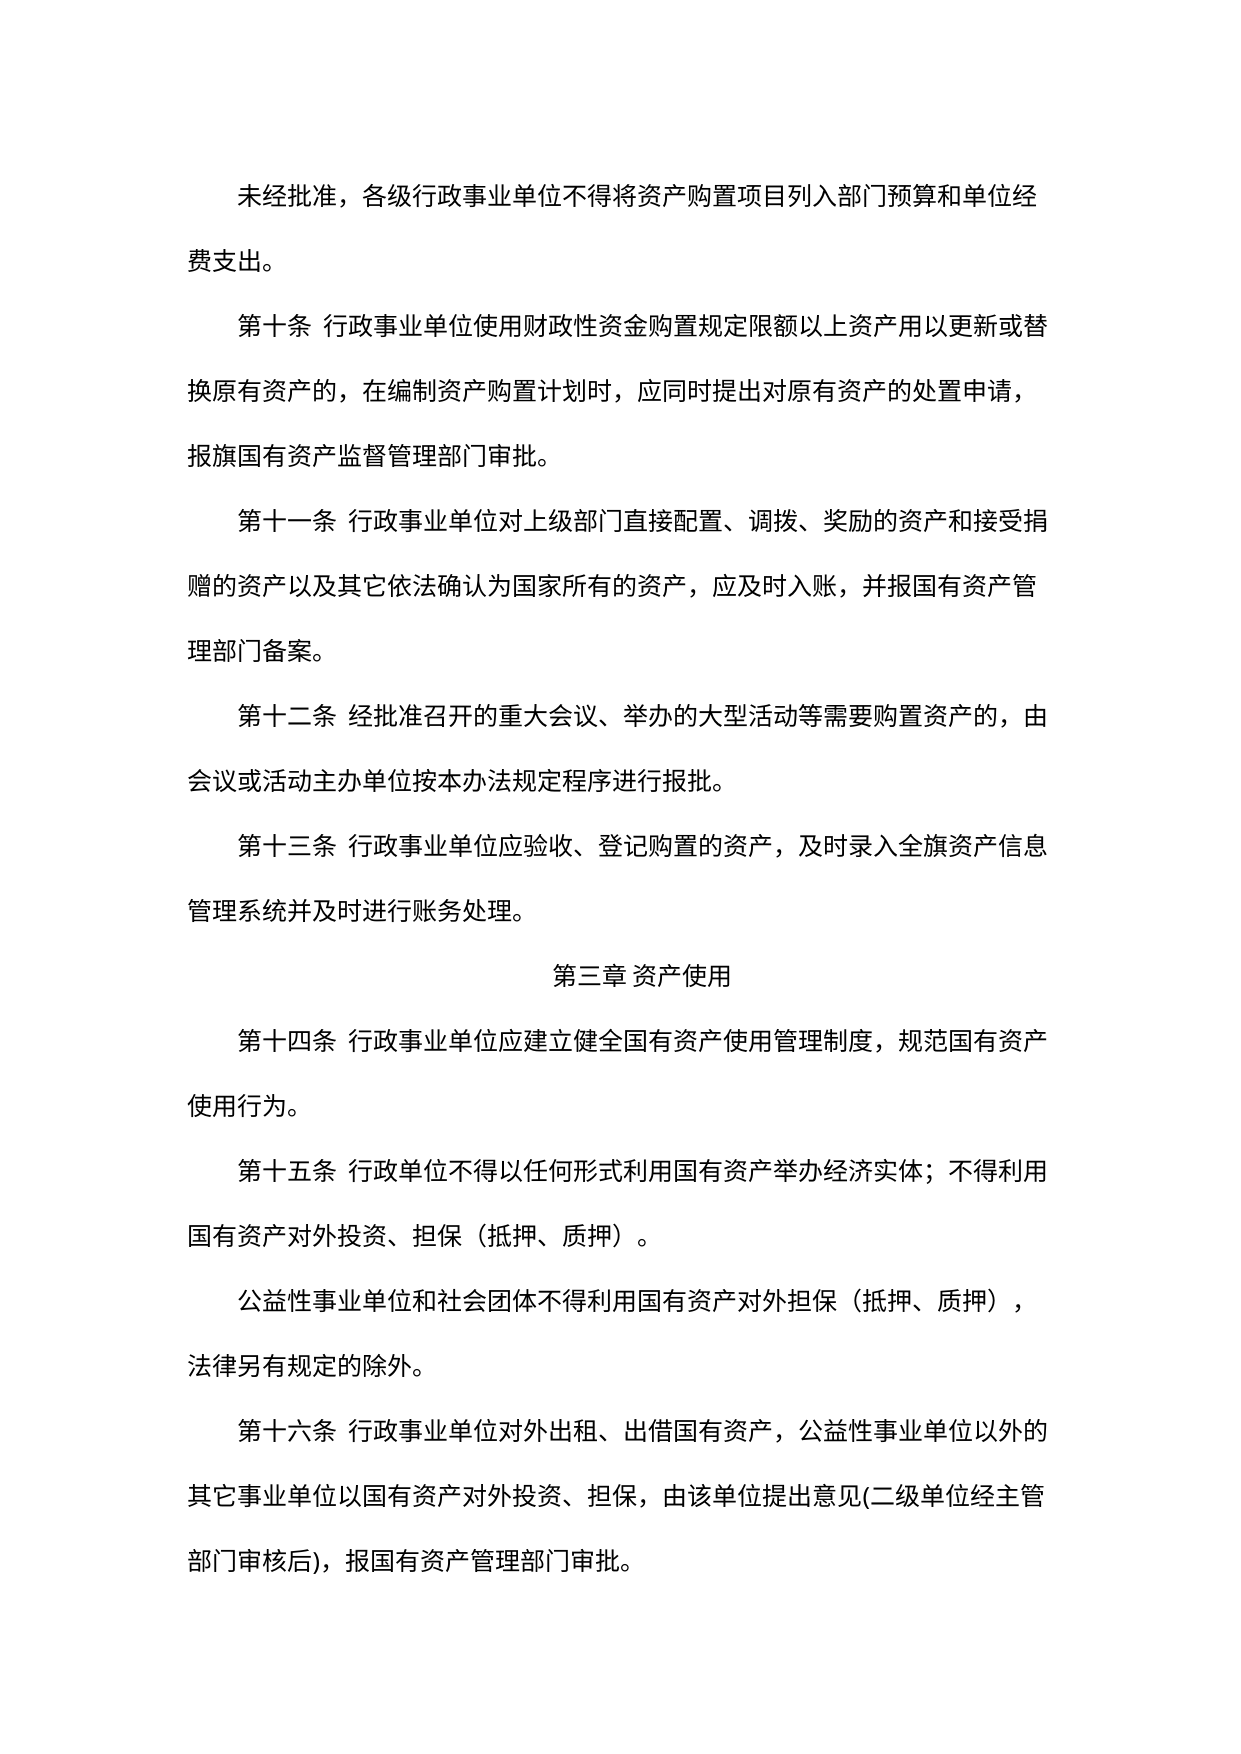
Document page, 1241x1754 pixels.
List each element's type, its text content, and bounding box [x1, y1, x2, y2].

text 第十二条 经批准召开的重大会议、举办的大型活动等需要购置资产的，由会议或活动主办单位按本办法规定程序进行报批。 [187, 682, 1053, 812]
text 第十一条 行政事业单位对上级部门直接配置、调拨、奖励的资产和接受捐赠的资产以及其它依法确认为国家所有的资产，应及时入账，并报国有资产管理部门备案。 [187, 487, 1053, 682]
text 第十四条 行政事业单位应建立健全国有资产使用管理制度，规范国有资产使用行为。 [187, 1007, 1053, 1137]
text 未经批准，各级行政事业单位不得将资产购置项目列入部门预算和单位经费支出。 [187, 162, 1053, 292]
text 公益性事业单位和社会团体不得利用国有资产对外担保（抵押、质押），法律另有规定的除外。 [187, 1267, 1053, 1397]
text 第十五条 行政单位不得以任何形式利用国有资产举办经济实体；不得利用国有资产对外投资、担保（抵押、质押）。 [187, 1137, 1053, 1267]
text 第十六条 行政事业单位对外出租、出借国有资产，公益性事业单位以外的其它事业单位以国有资产对外投资、担保，由该单位提出意见(二级单位经主管部门审核后)，报国有资产管理部门审批。 [187, 1397, 1053, 1592]
text 第十条 行政事业单位使用财政性资金购置规定限额以上资产用以更新或替换原有资产的，在编制资产购置计划时，应同时提出对原有资产的处置申请，报旗国有资产监督管理部门审批。 [187, 292, 1053, 487]
text 第三章 资产使用 [187, 942, 1053, 1007]
text 第十三条 行政事业单位应验收、登记购置的资产，及时录入全旗资产信息管理系统并及时进行账务处理。 [187, 812, 1053, 942]
